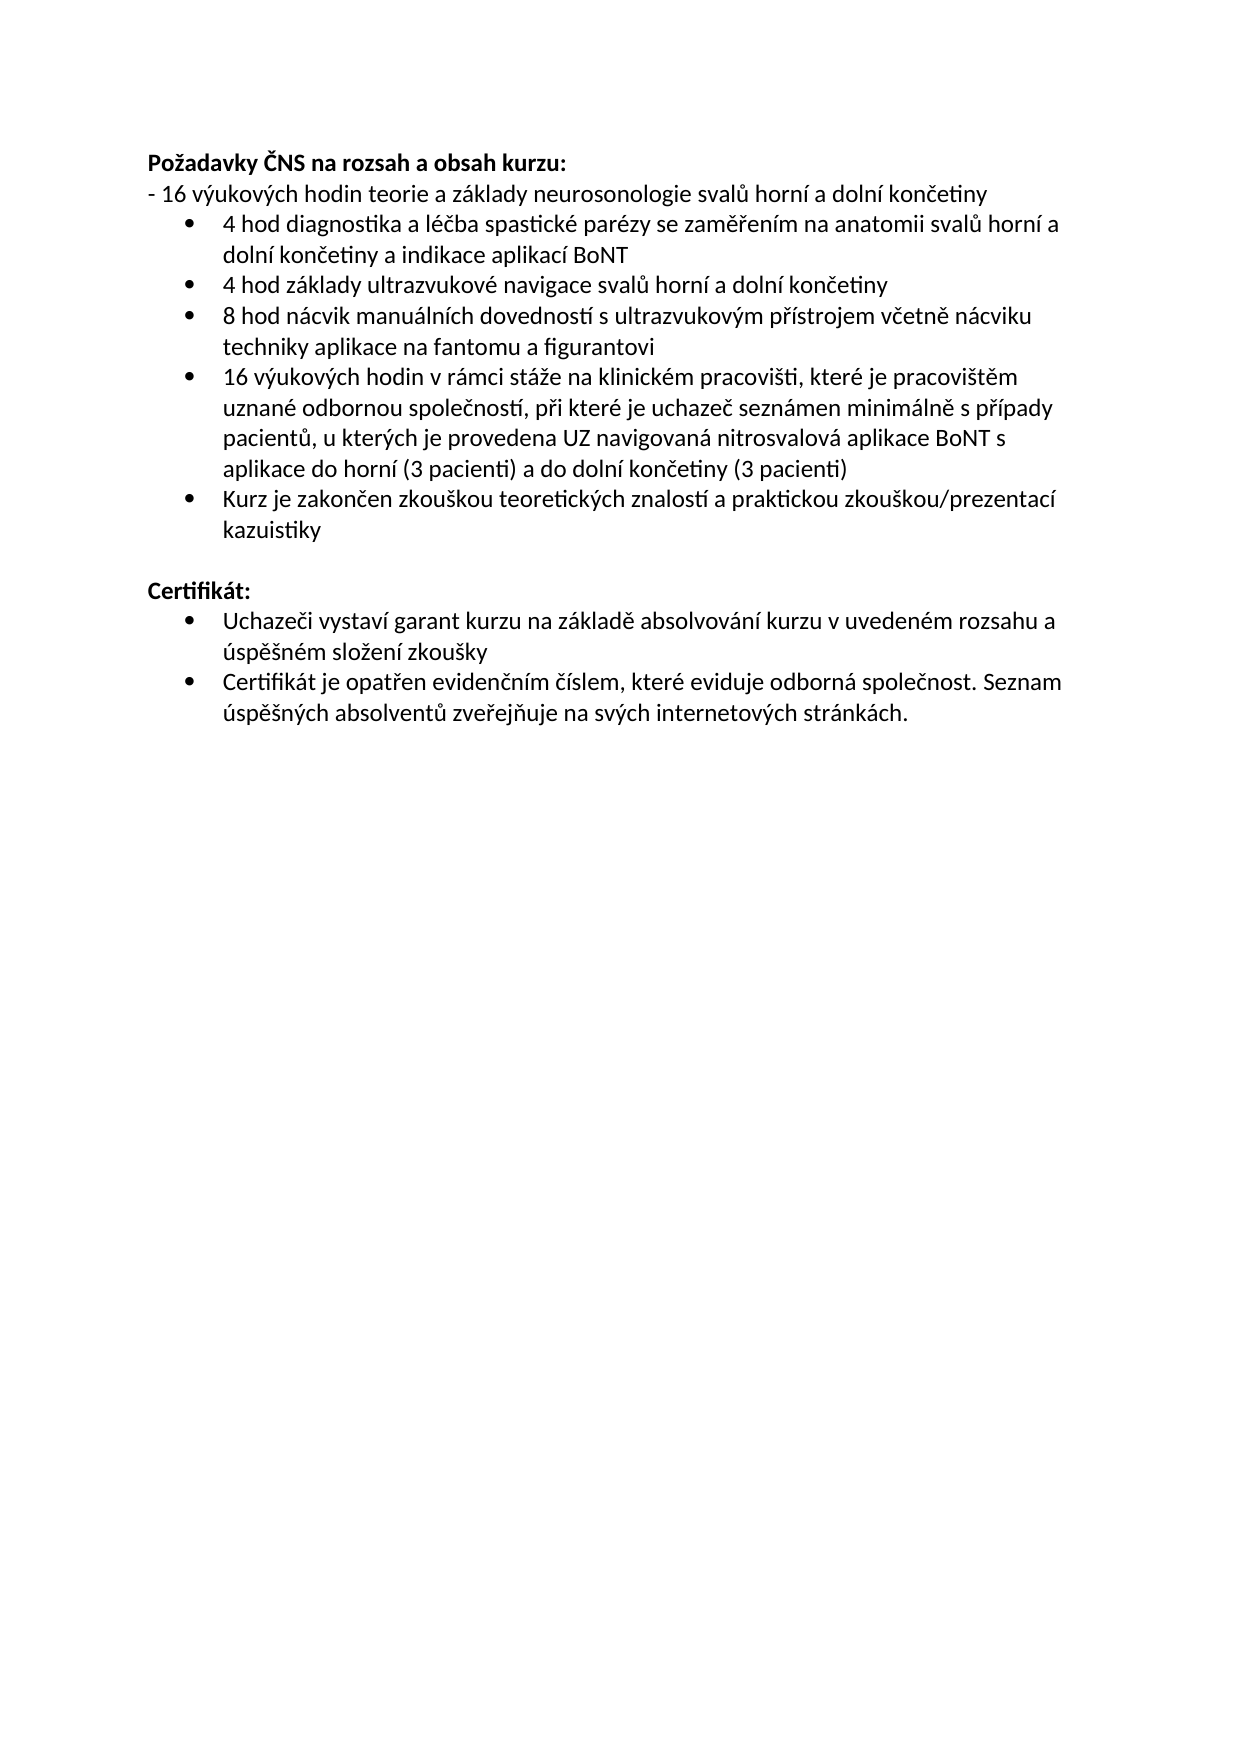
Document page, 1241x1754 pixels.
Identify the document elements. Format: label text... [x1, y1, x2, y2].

list 4 hod diagnostika a léčba spastické parézy se zaměřením na anatomii svalů horní a dolní končetiny a indikace aplikací BoNT [185, 209, 1093, 270]
list 16 výukových hodin v rámci stáže na klinickém pracovišti, které je pracovištěm uznané odbornou společností, při které je uchazeč seznámen minimálně s případy pacientů, u kterých je provedena UZ navigovaná nitrosvalová aplikace BoNT s aplikace do horní (3 pacienti) a do dolní končetiny (3 pacienti) [185, 361, 1093, 483]
list Kurz je zakončen zkouškou teoretických znalostí a praktickou zkouškou/prezentací kazuistiky [185, 483, 1093, 544]
list Certifikát je opatřen evidenčním číslem, které eviduje odborná společnost. Seznam úspěšných absolventů zveřejňuje na svých internetových stránkách. [185, 666, 1093, 727]
text - 16 výukových hodin teorie a základy neurosonologie svalů horní a dolní končetiny [148, 178, 1093, 209]
list 8 hod nácvik manuálních dovedností s ultrazvukovým přístrojem včetně nácviku techniky aplikace na fantomu a figurantovi [185, 300, 1093, 361]
text Certifikát: [148, 575, 1093, 605]
list Uchazeči vystaví garant kurzu na základě absolvování kurzu v uvedeném rozsahu a úspěšném složení zkoušky [185, 605, 1093, 666]
text Požadavky ČNS na rozsah a obsah kurzu: [148, 148, 1093, 178]
list 4 hod základy ultrazvukové navigace svalů horní a dolní končetiny [185, 270, 1093, 300]
